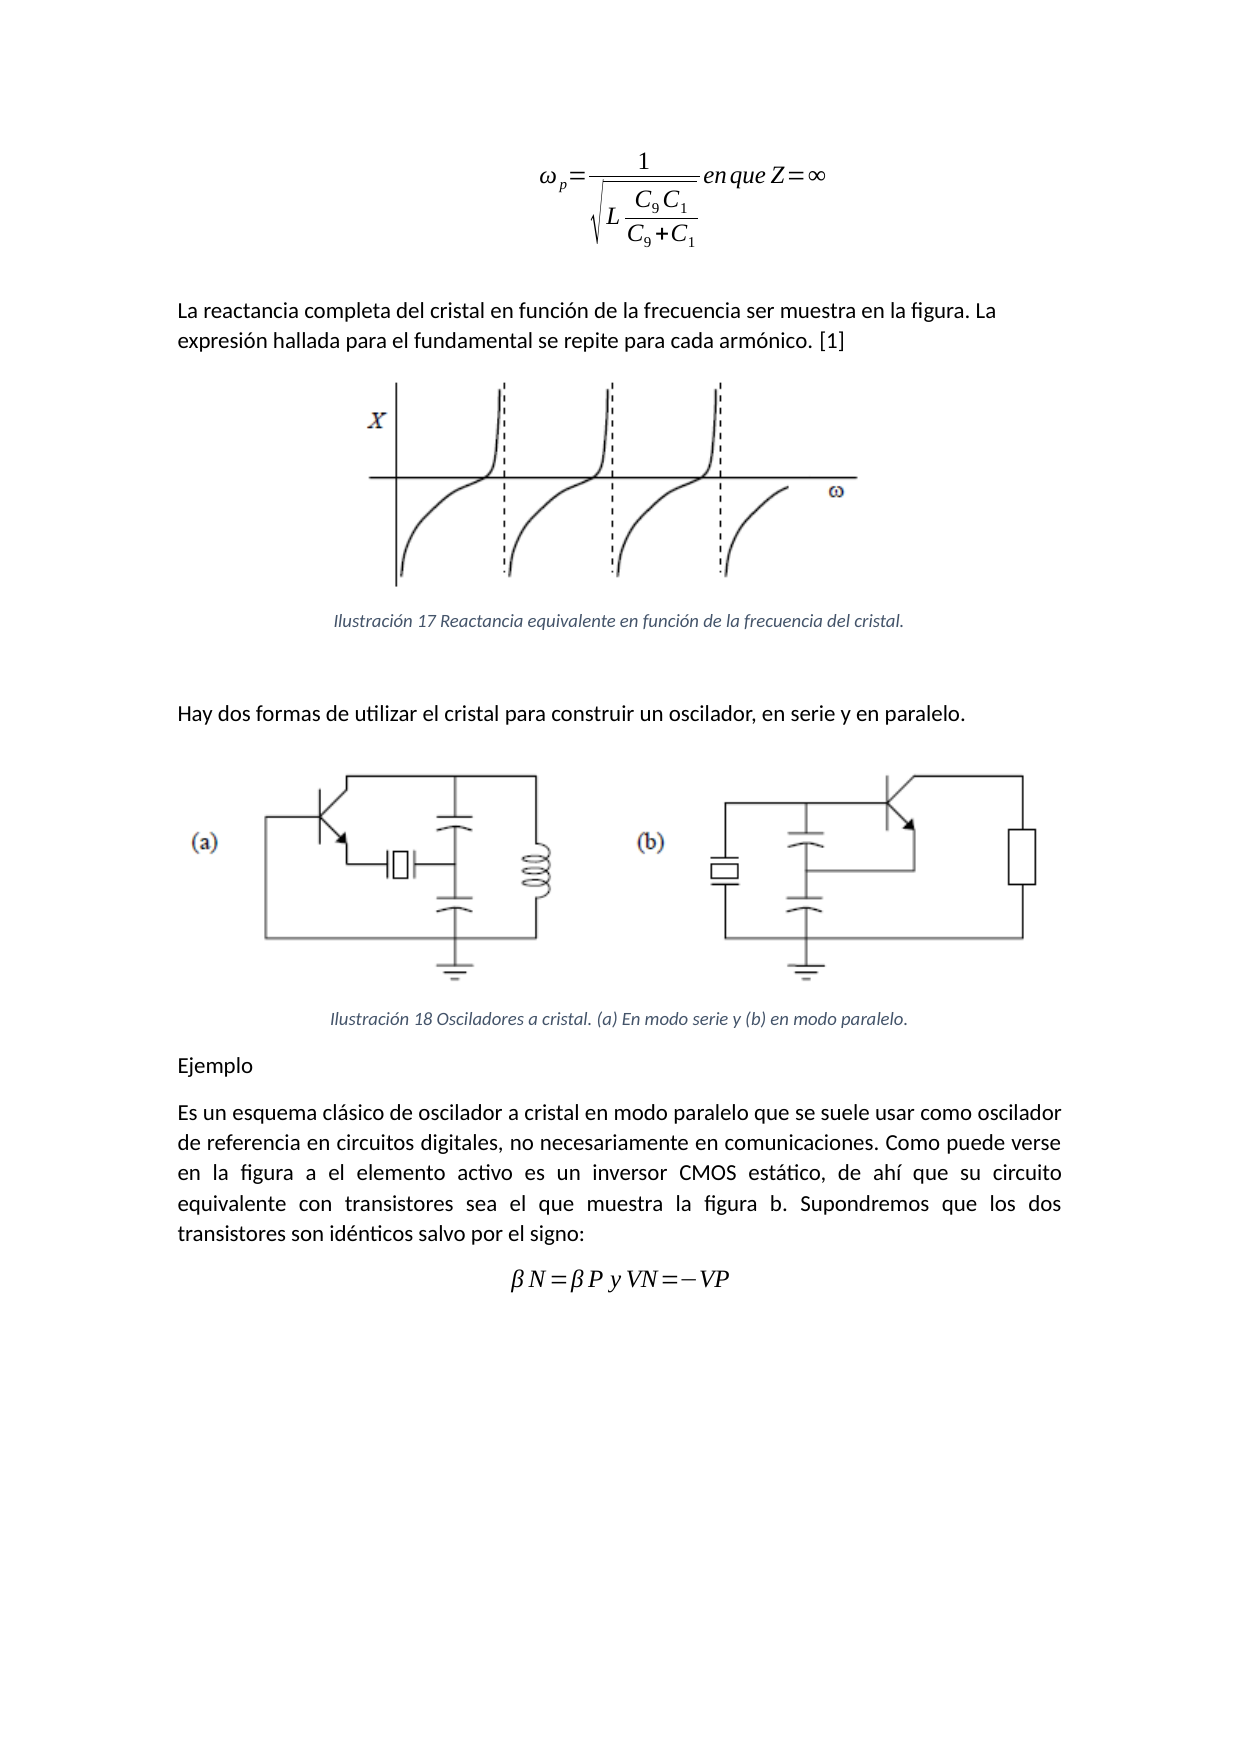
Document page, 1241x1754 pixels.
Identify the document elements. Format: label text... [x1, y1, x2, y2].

picture [366, 372, 874, 590]
text Ilustración 17 Reactancia equivalente en función de la frecuencia del cristal. [177, 609, 1063, 632]
text Ilustración 18 Osciladores a cristal. (a) En modo serie y (b) en modo paralelo. [177, 1007, 1063, 1030]
text La reactancia completa del cristal en función de la frecuencia ser muestra en la figura. La expresión hallada para el fundamental se repite para cada armónico. [177, 296, 1063, 354]
text Es un esquema clásico de oscilador a cristal en modo paralelo que se suele usar como oscilador de referencia en circuitos digitales, no necesariamente en comunicaciones. Como puede verse en la figura a el elemento activo es un inversor CMOS estático, de ahí que su circuito equivalente con transistores sea el que muestra la figura b. Supondremos que los dos transistores son idénticos salvo por el signo: [177, 1098, 1063, 1247]
text Hay dos formas de utilizar el cristal para construir un oscilador, en serie y en paralelo. [177, 699, 1063, 727]
picture [177, 746, 1063, 989]
text Ejemplo [177, 1051, 1063, 1079]
